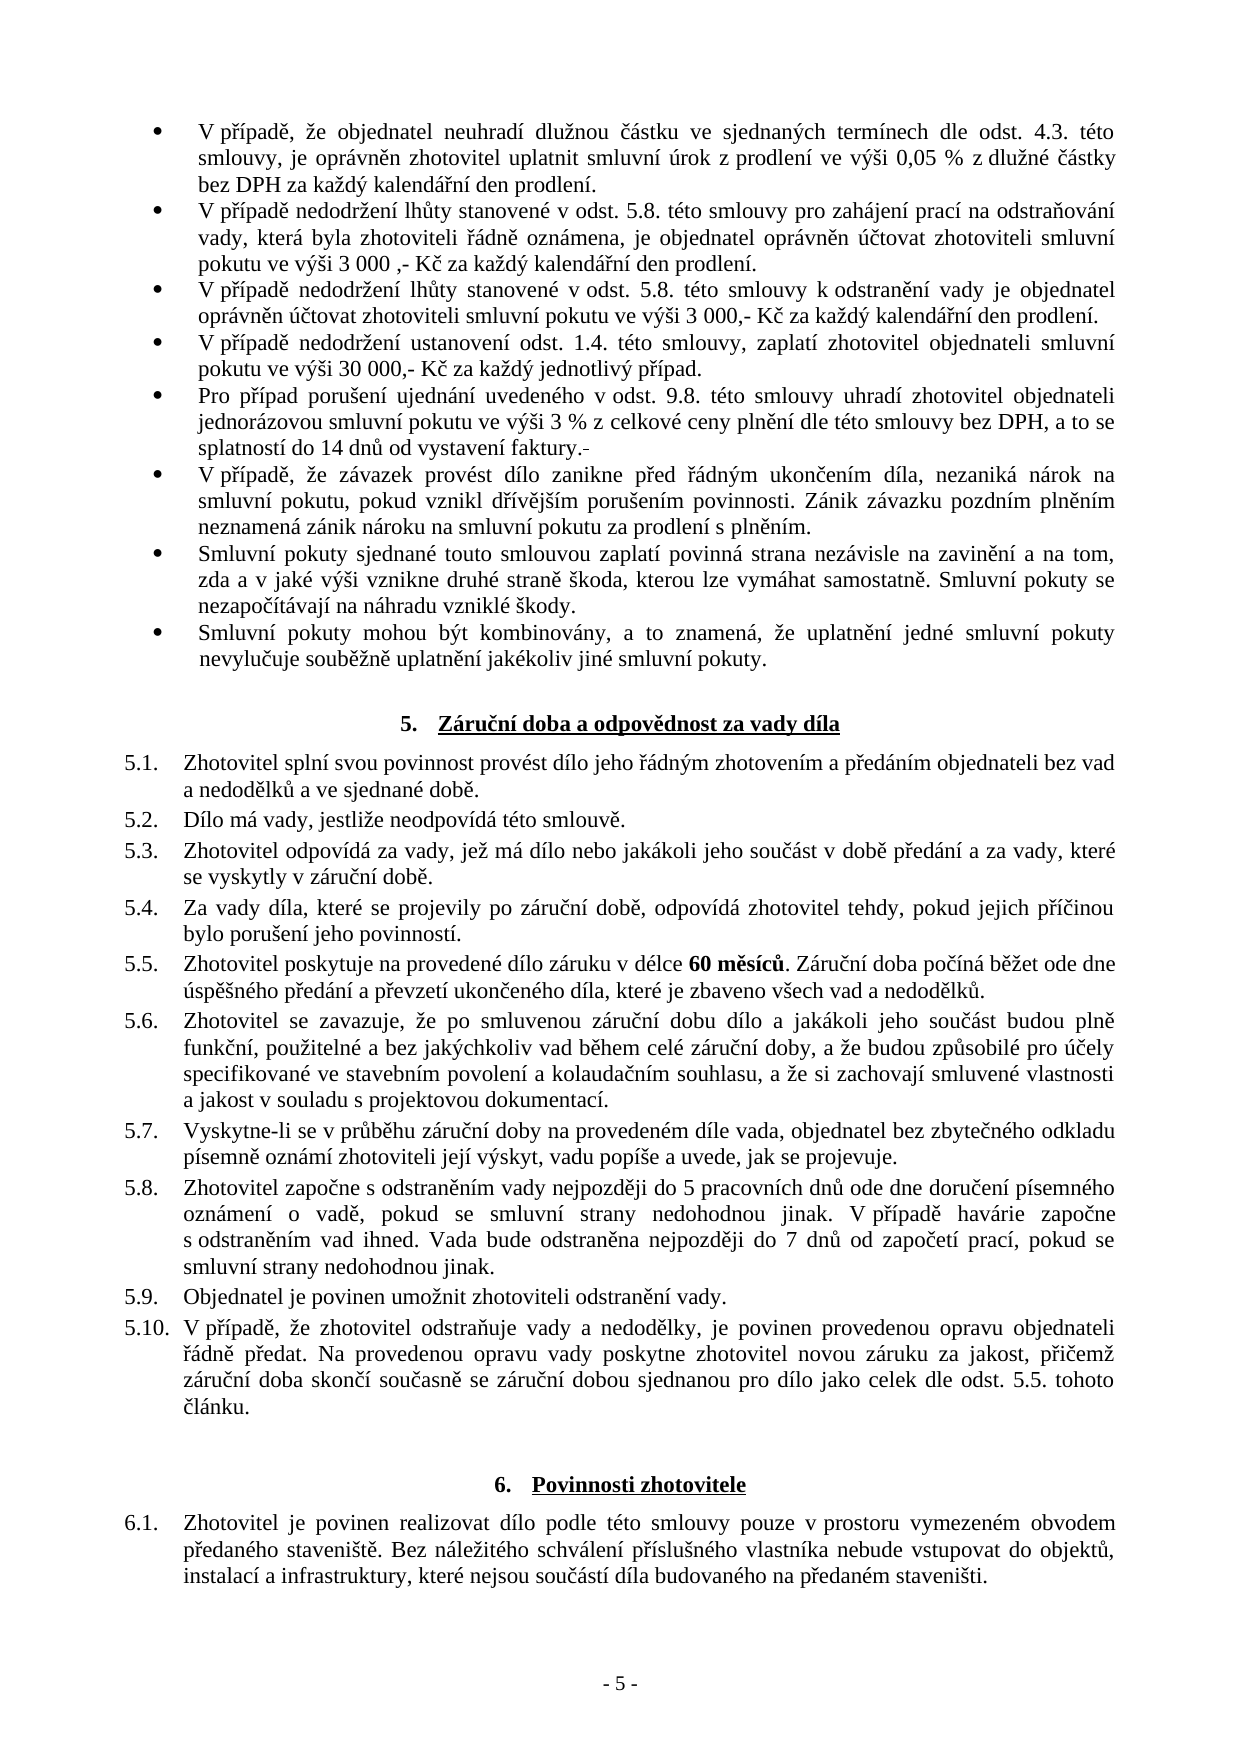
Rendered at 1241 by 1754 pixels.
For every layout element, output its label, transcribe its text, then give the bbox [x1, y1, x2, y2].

list V případě, že zhotovitel odstraňuje vady a nedodělky, je povinen provedenou opravu objednateli řádně předat. Na provedenou opravu vady poskytne zhotovitel novou záruku za jakost, přičemž záruční doba skončí současně se záruční dobou sjednanou pro dílo jako celek dle odst. 5.5. tohoto článku. [124, 1314, 1116, 1419]
list Dílo má vady, jestliže neodpovídá této smlouvě. [124, 806, 1116, 832]
list Zhotovitel odpovídá za vady, jež má dílo nebo jakákoli jeho součást v době předání a za vady, které se vyskytly v záruční době. [124, 837, 1116, 889]
list Smluvní pokuty sjednané touto smlouvou zaplatí povinná strana nezávisle na zavinění a na tom, zda a v jaké výši vznikne druhé straně škoda, kterou lze vymáhat samostatně. Smluvní pokuty se nezapočítávají na náhradu vzniklé škody. [154, 540, 1116, 619]
text Povinnosti zhotovitele [124, 1471, 1116, 1497]
list Zhotovitel započne s odstraněním vady nejpozději do 5 pracovních dnů ode dne doručení písemného oznámení o vadě, pokud se smluvní strany nedohodnou jinak. V případě havárie započne s odstraněním vad ihned. Vada bude odstraněna nejpozději do 7 dnů od započetí prací, pokud se smluvní strany nedohodnou jinak. [124, 1174, 1116, 1279]
list Zhotovitel poskytuje na provedené dílo záruku v délce 60 měsíců. Záruční doba počíná běžet ode dne úspěšného předání a převzetí ukončeného díla, které je zbaveno všech vad a nedodělků. [124, 950, 1116, 1003]
list V případě nedodržení lhůty stanovené v odst. 5.8. této smlouvy pro zahájení prací na odstraňování vady, která byla zhotoviteli řádně oznámena, je objednatel oprávněn účtovat zhotoviteli smluvní pokutu ve výši 3 000 ,- Kč za každý kalendářní den prodlení. [154, 197, 1116, 276]
list Zhotovitel se zavazuje, že po smluvenou záruční dobu dílo a jakákoli jeho součást budou plně funkční, použitelné a bez jakýchkoliv vad během celé záruční doby, a že budou způsobilé pro účely specifikované ve stavebním povolení a kolaudačním souhlasu, a že si zachovají smluvené vlastnosti a jakost v souladu s projektovou dokumentací. [124, 1007, 1116, 1113]
list V případě nedodržení ustanovení odst. 1.4. této smlouvy, zaplatí zhotovitel objednateli smluvní pokutu ve výši 30 000,- Kč za každý jednotlivý případ. [154, 329, 1116, 382]
list Vyskytne-li se v průběhu záruční doby na provedeném díle vada, objednatel bez zbytečného odkladu písemně oznámí zhotoviteli její výskyt, vadu popíše a uvede, jak se projevuje. [124, 1117, 1116, 1169]
list Zhotovitel je povinen realizovat dílo podle této smlouvy pouze v prostoru vymezeném obvodem předaného staveniště. Bez náležitého schválení příslušného vlastníka nebude vstupovat do objektů, instalací a infrastruktury, které nejsou součástí díla budovaného na předaném staveništi. [124, 1509, 1116, 1588]
list V případě nedodržení lhůty stanovené v odst. 5.8. této smlouvy k odstranění vady je objednatel oprávněn účtovat zhotoviteli smluvní pokutu ve výši 3 000,- Kč za každý kalendářní den prodlení. [154, 276, 1116, 329]
list Pro případ porušení ujednání uvedeného v odst. 9.8. této smlouvy uhradí zhotovitel objednateli jednorázovou smluvní pokutu ve výši 3 % z celkové ceny plnění dle této smlouvy bez DPH, a to se splatností do 14 dnů od vystavení faktury. [154, 382, 1116, 461]
list Zhotovitel splní svou povinnost provést dílo jeho řádným zhotovením a předáním objednateli bez vad a nedodělků a ve sjednané době. [124, 749, 1116, 802]
list V případě, že závazek provést dílo zanikne před řádným ukončením díla, nezaniká nárok na smluvní pokutu, pokud vznikl dřívějším porušením povinnosti. Zánik závazku pozdním plněním neznamená zánik nároku na smluvní pokutu za prodlení s plněním. [154, 461, 1116, 540]
text Záruční doba a odpovědnost za vady díla [124, 710, 1116, 737]
list V případě, že objednatel neuhradí dlužnou částku ve sjednaných termínech dle odst. 4.3. této smlouvy, je oprávněn zhotovitel uplatnit smluvní úrok z prodlení ve výši 0,05 % z dlužné částky bez DPH za každý kalendářní den prodlení. [154, 118, 1116, 197]
list Objednatel je povinen umožnit zhotoviteli odstranění vady. [124, 1283, 1116, 1310]
list Za vady díla, které se projevily po záruční době, odpovídá zhotovitel tehdy, pokud jejich příčinou bylo porušení jeho povinností. [124, 893, 1116, 946]
list Smluvní pokuty mohou být kombinovány, a to znamená, že uplatnění jedné smluvní pokuty nevylučuje souběžně uplatnění jakékoliv jiné smluvní pokuty. [154, 619, 1116, 672]
